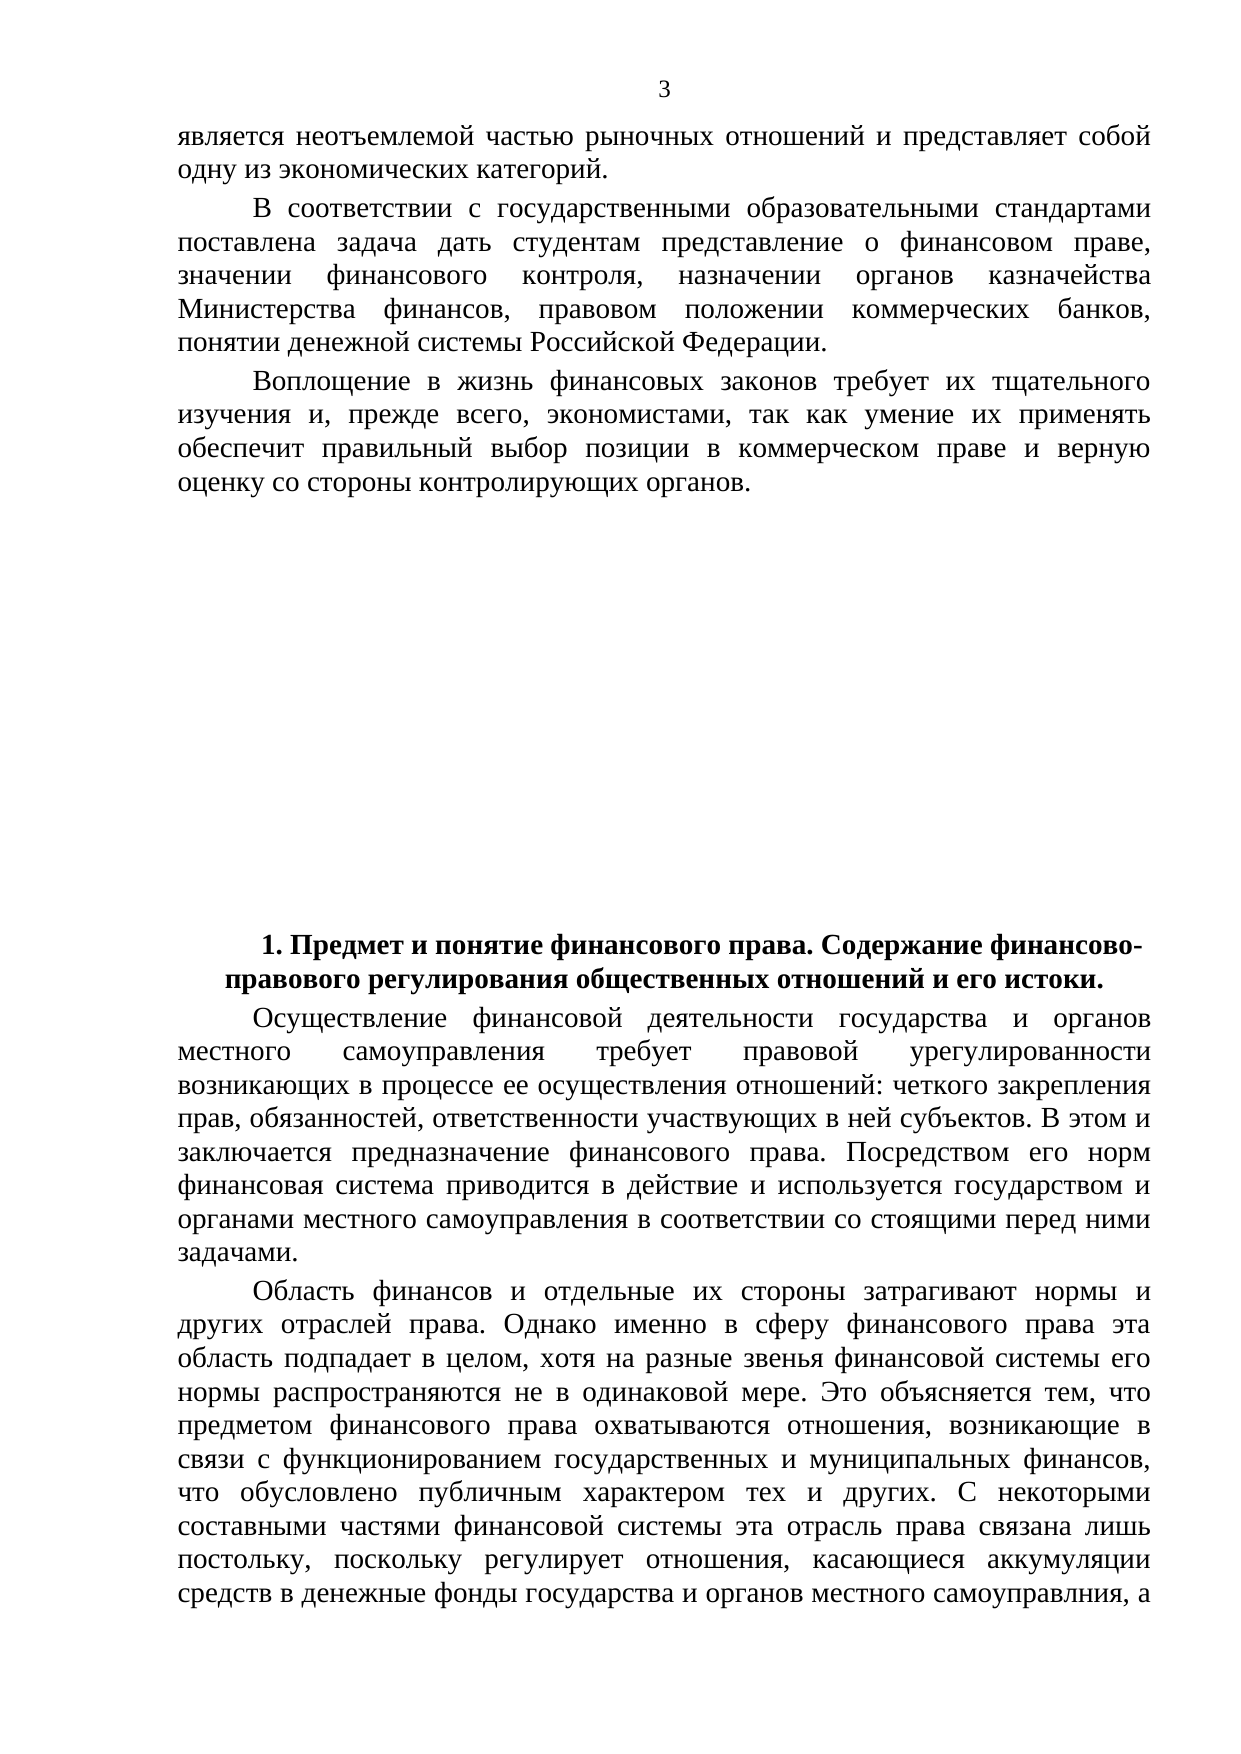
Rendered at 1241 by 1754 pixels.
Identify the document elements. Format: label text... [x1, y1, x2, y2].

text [177, 118, 1152, 185]
text Осуществление финансовой деятельности государства и органов местного самоуправления требует правовой урегулированности возникающих в процессе ее осуществления отношений: четкого закрепления прав, обязанностей, ответственности участвующих в ней субъектов. В этом и заключается предназначение финансового права. Посредством его норм финансовая система приводится в действие и используется государством и органами местного самоуправления в соответствии со стоящими перед ними задачами. [177, 1000, 1152, 1268]
text Воплощение в жизнь финансовых законов требует их тщательного изучения и, прежде всего, экономистами, так как умение их применять обеспечит правильный выбор позиции в коммерческом праве и верную оценку со стороны контролирующих органов. [177, 363, 1152, 497]
text 1. Предмет и понятие финансового права. Содержание финансово-правового регулирования общественных отношений и его истоки. [177, 927, 1152, 994]
text В соответствии с государственными образовательными стандартами поставлена задача дать студентам представление о финансовом праве, значении финансового контроля, назначении органов казначейства Министерства финансов, правовом положении коммерческих банков, понятии денежной системы Российской Федерации. [177, 190, 1152, 358]
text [177, 1273, 1152, 1608]
